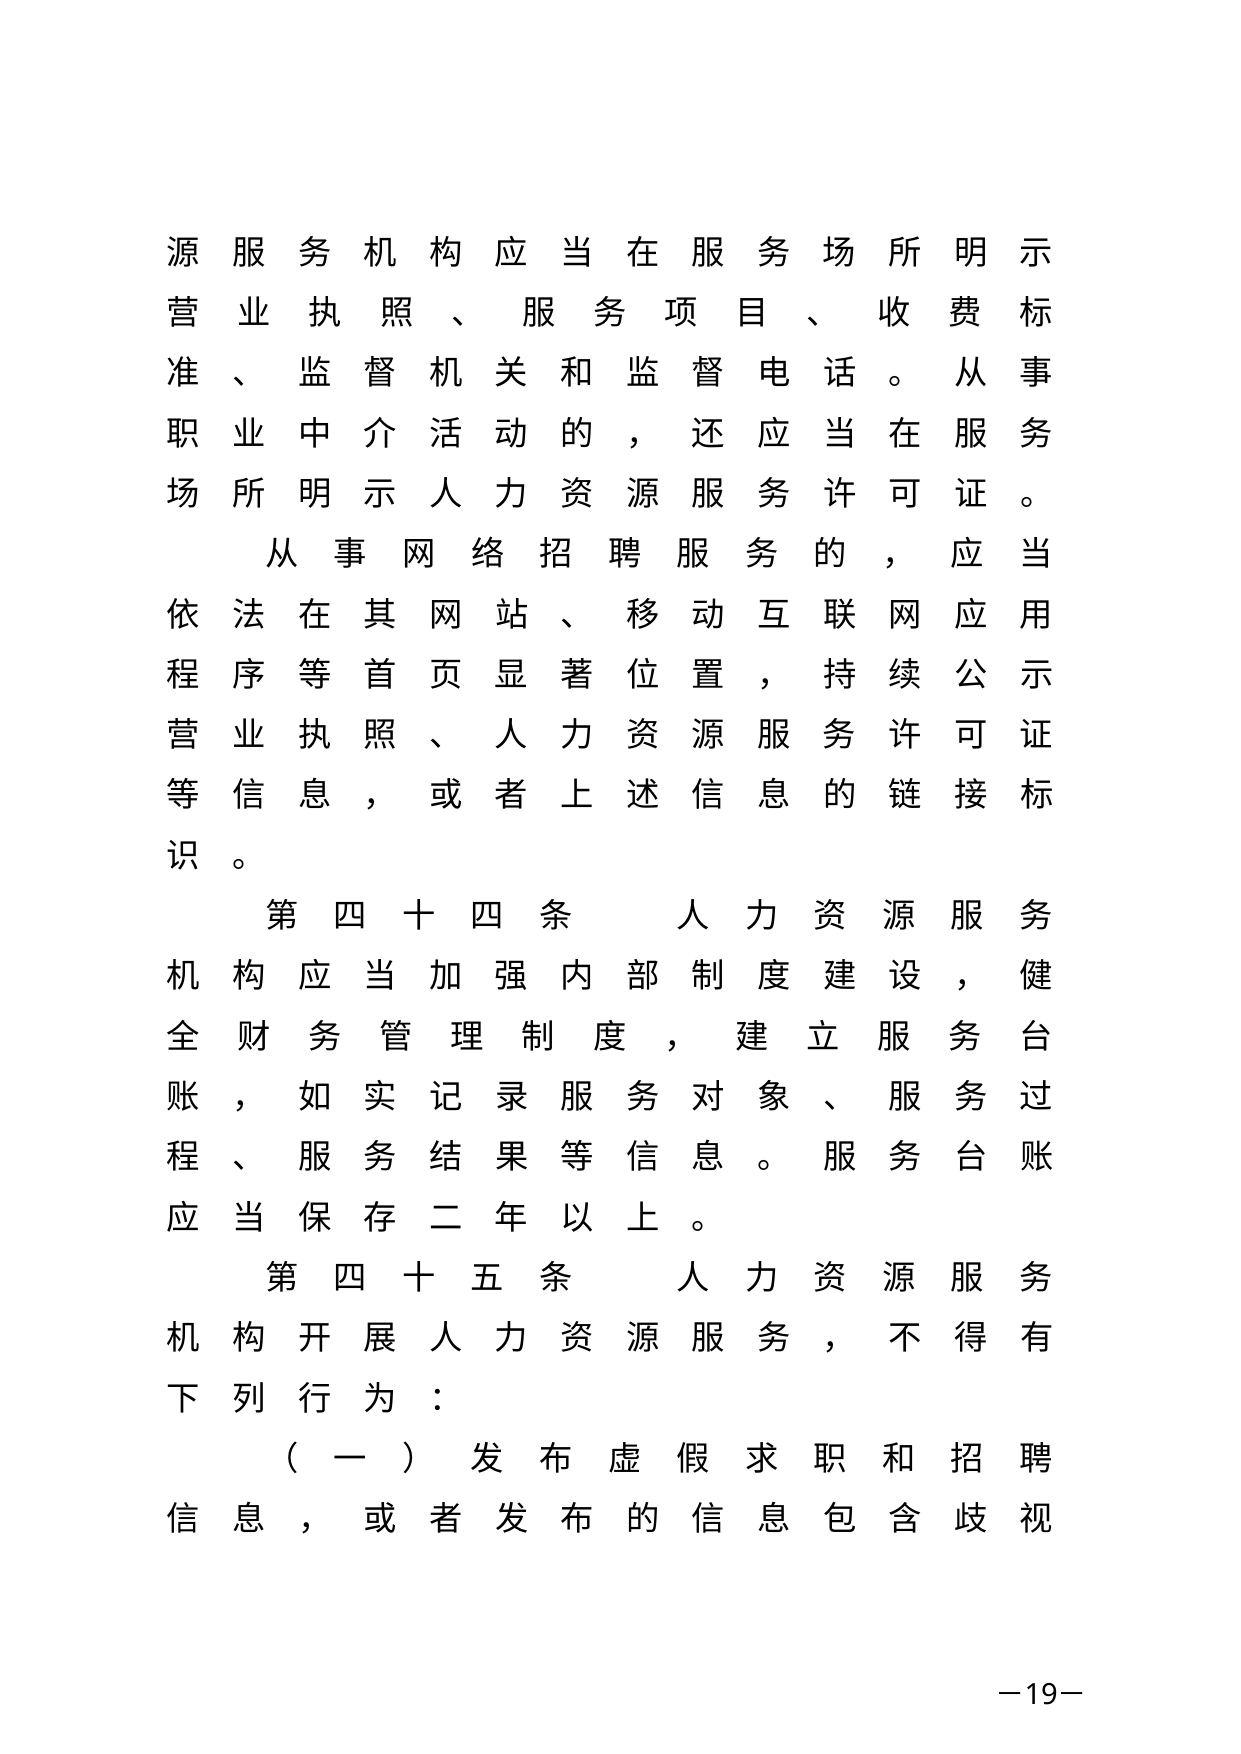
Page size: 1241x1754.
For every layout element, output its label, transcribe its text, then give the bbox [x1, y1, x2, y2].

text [167, 219, 1085, 521]
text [167, 1426, 1085, 1546]
text 第四十五条 人力资源服务机构开展人力资源服务，不得有下列行为： [167, 1245, 1085, 1426]
text 第四十四条 人力资源服务机构应当加强内部制度建设，健全财务管理制度，建立服务台账，如实记录服务对象、服务过程、服务结果等信息。服务台账应当保存二年以上。 [167, 883, 1085, 1245]
text 从事网络招聘服务的，应当依法在其网站、移动互联网应用程序等首页显著位置，持续公示营业执照、人力资源服务许可证等信息，或者上述信息的链接标识。 [167, 521, 1085, 883]
